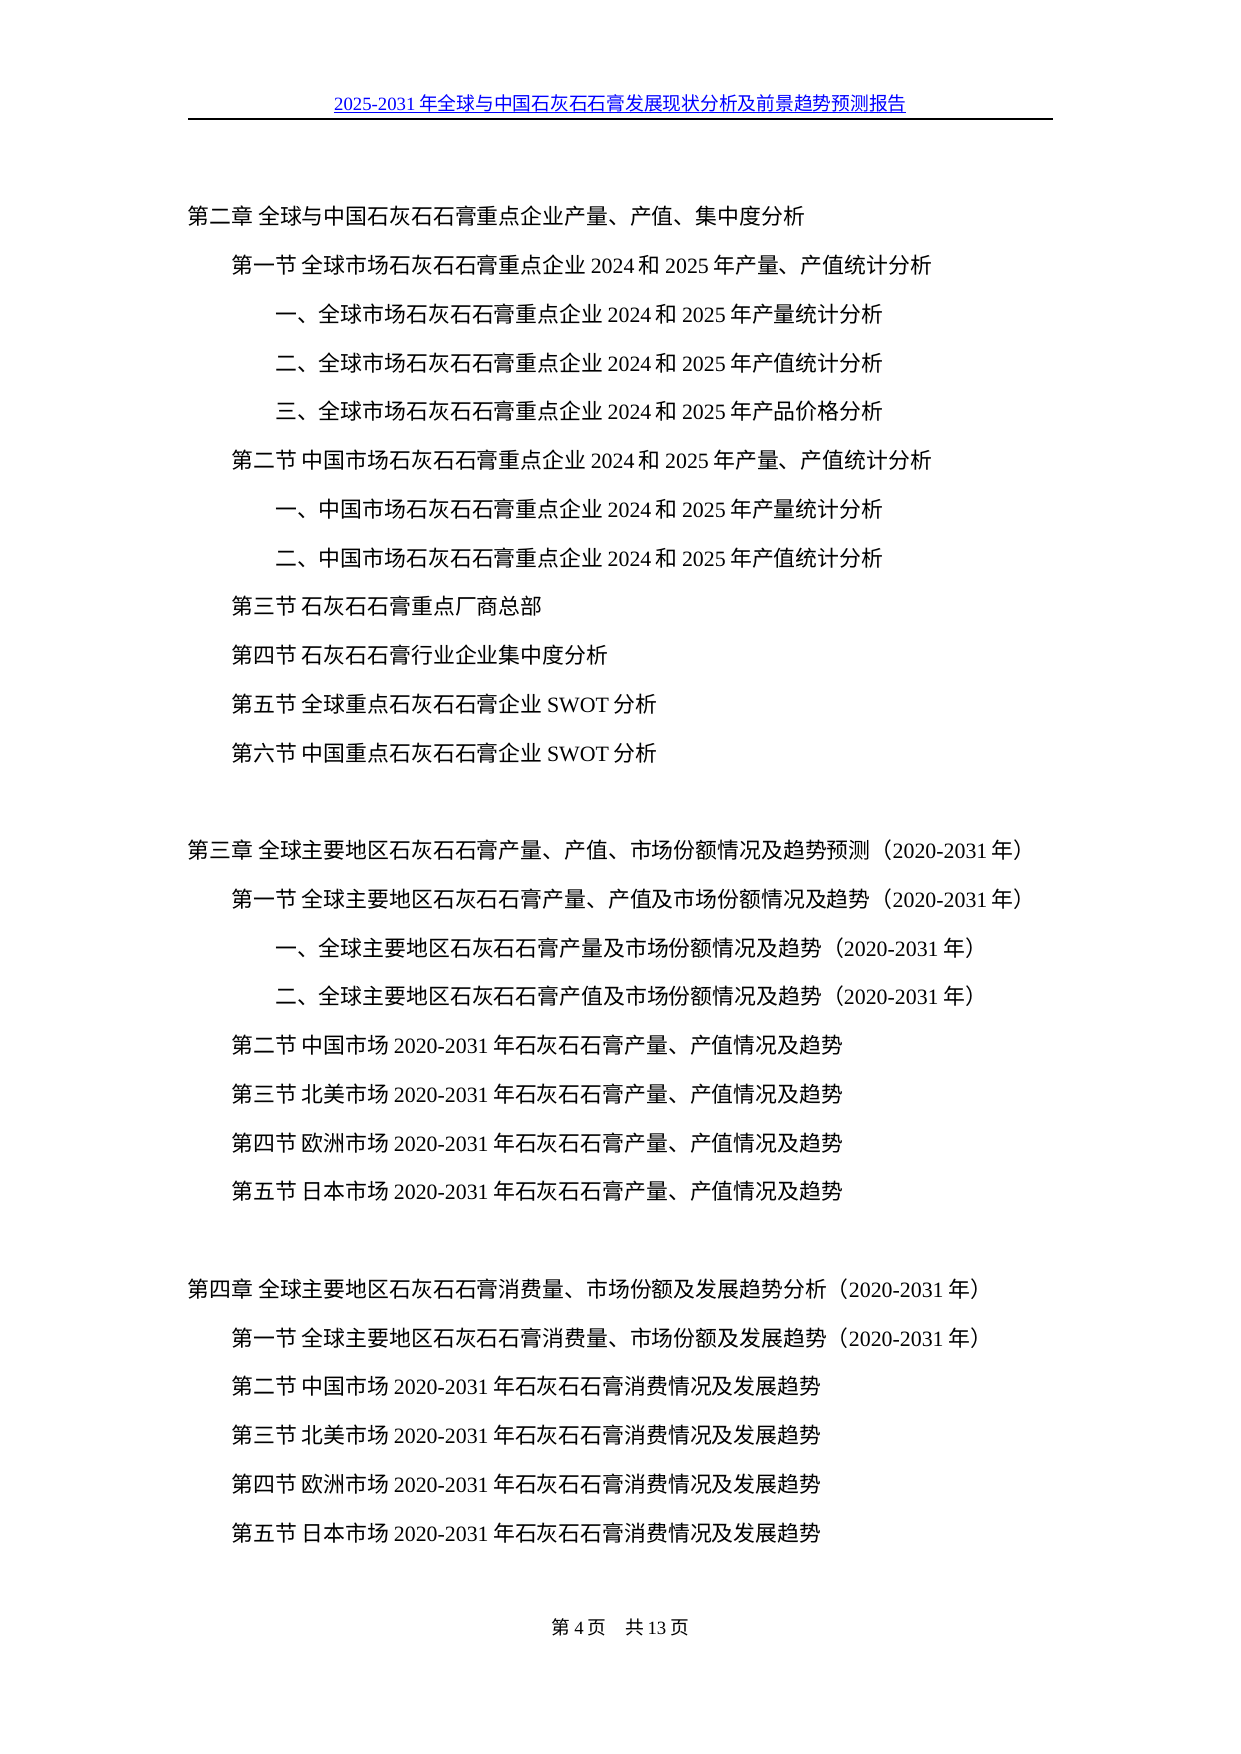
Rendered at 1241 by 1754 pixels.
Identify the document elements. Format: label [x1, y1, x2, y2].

text [187, 150, 1053, 1548]
